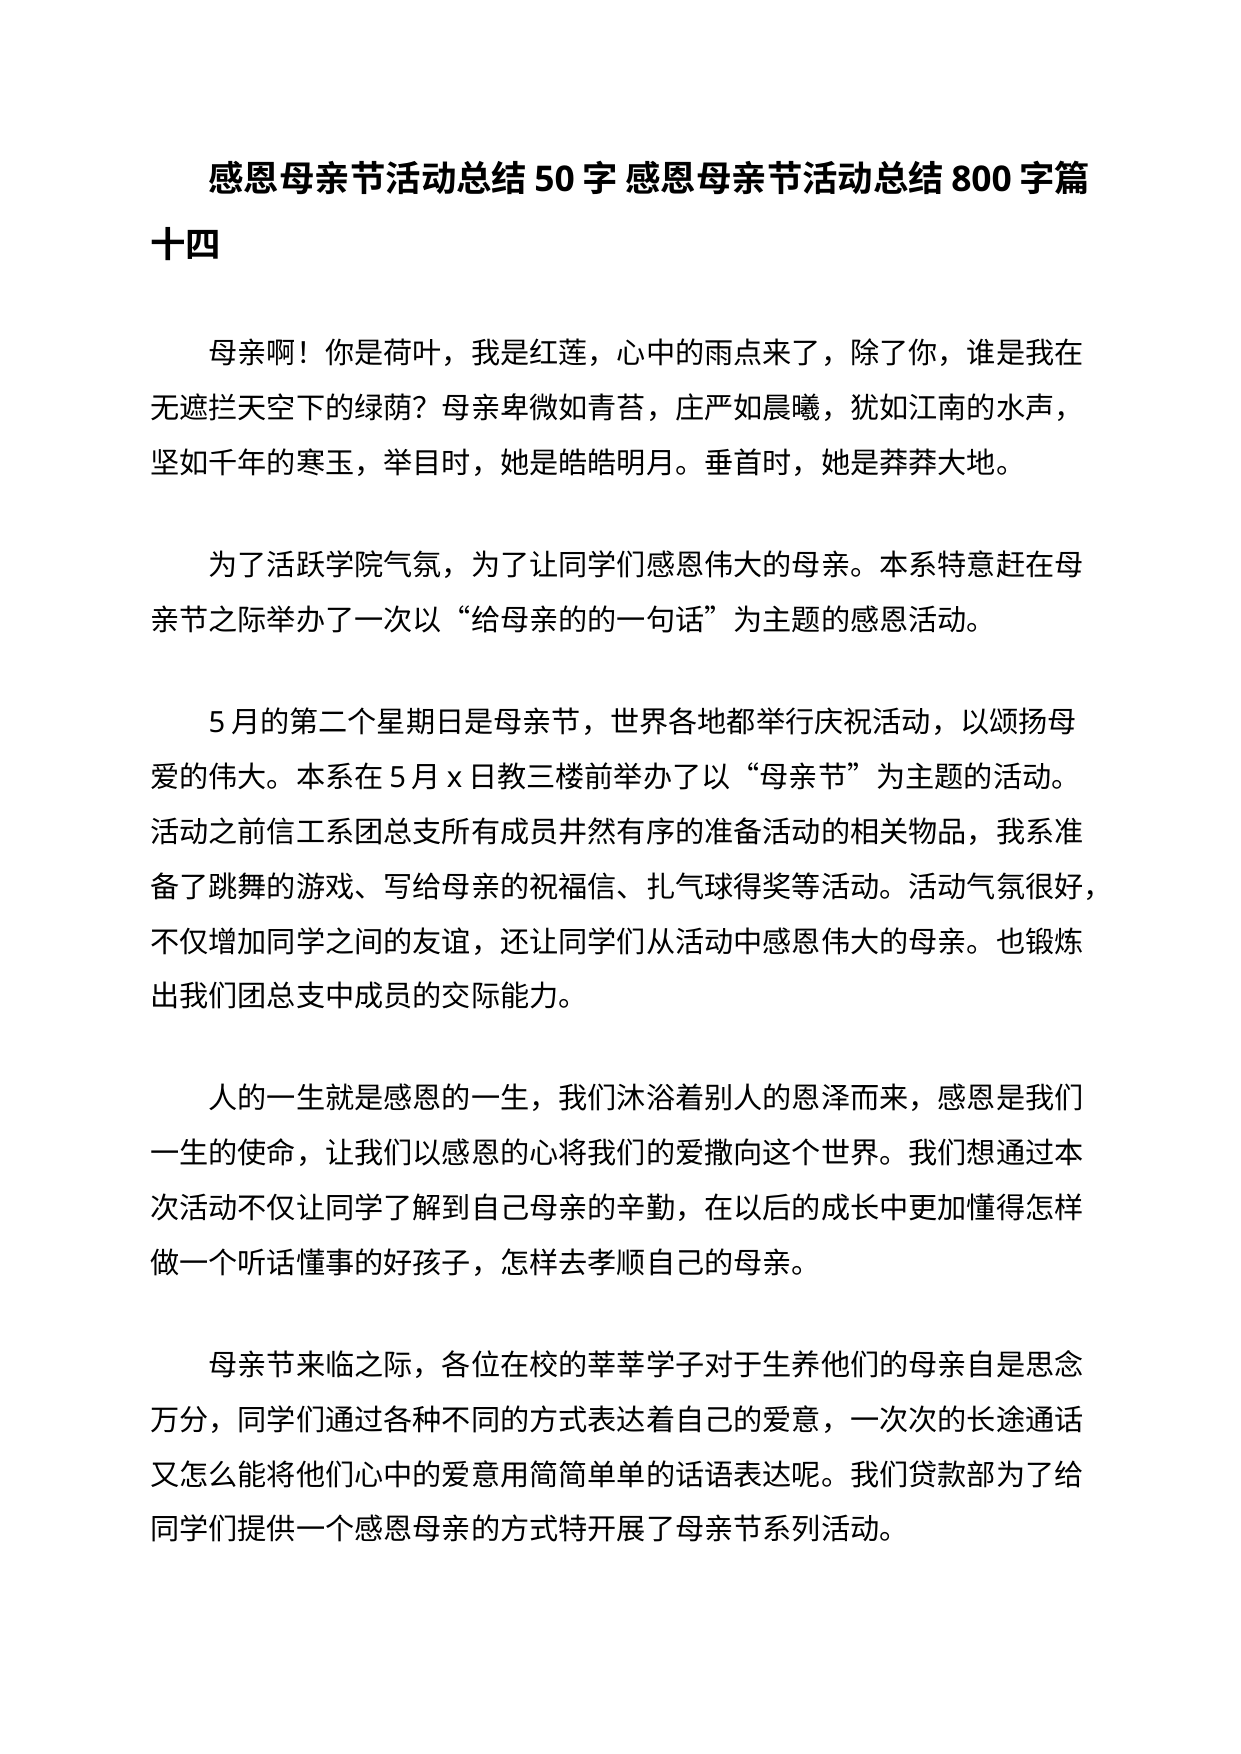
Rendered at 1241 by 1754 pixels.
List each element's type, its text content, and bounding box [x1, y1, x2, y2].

text 人的一生就是感恩的一生，我们沐浴着别人的恩泽而来，感恩是我们一生的使命，让我们以感恩的心将我们的爱撒向这个世界。我们想通过本次活动不仅让同学了解到自己母亲的辛勤，在以后的成长中更加懂得怎样做一个听话懂事的好孩子，怎样去孝顺自己的母亲。 [150, 1075, 1090, 1282]
text 为了活跃学院气氛，为了让同学们感恩伟大的母亲。本系特意赶在母亲节之际举办了一次以“给母亲的的一句话”为主题的感恩活动。 [150, 542, 1090, 639]
text 5月的第二个星期日是母亲节，世界各地都举行庆祝活动，以颂扬母爱的伟大。本系在5月x日教三楼前举办了以“母亲节”为主题的活动。活动之前信工系团总支所有成员井然有序的准备活动的相关物品，我系准备了跳舞的游戏、写给母亲的祝福信、扎气球得奖等活动。活动气氛很好，不仅增加同学之间的友谊，还让同学们从活动中感恩伟大的母亲。也锻炼出我们团总支中成员的交际能力。 [150, 698, 1090, 1015]
text 母亲啊！你是荷叶，我是红莲，心中的雨点来了，除了你，谁是我在无遮拦天空下的绿荫？母亲卑微如青苔，庄严如晨曦，犹如江南的水声，坚如千年的寒玉，举目时，她是皓皓明月。垂首时，她是莽莽大地。 [150, 330, 1090, 482]
text 感恩母亲节活动总结50字 感恩母亲节活动总结800字篇十四 [150, 150, 1090, 268]
text 母亲节来临之际，各位在校的莘莘学子对于生养他们的母亲自是思念万分，同学们通过各种不同的方式表达着自己的爱意，一次次的长途通话又怎么能将他们心中的爱意用简简单单的话语表达呢。我们贷款部为了给同学们提供一个感恩母亲的方式特开展了母亲节系列活动。 [150, 1341, 1090, 1548]
